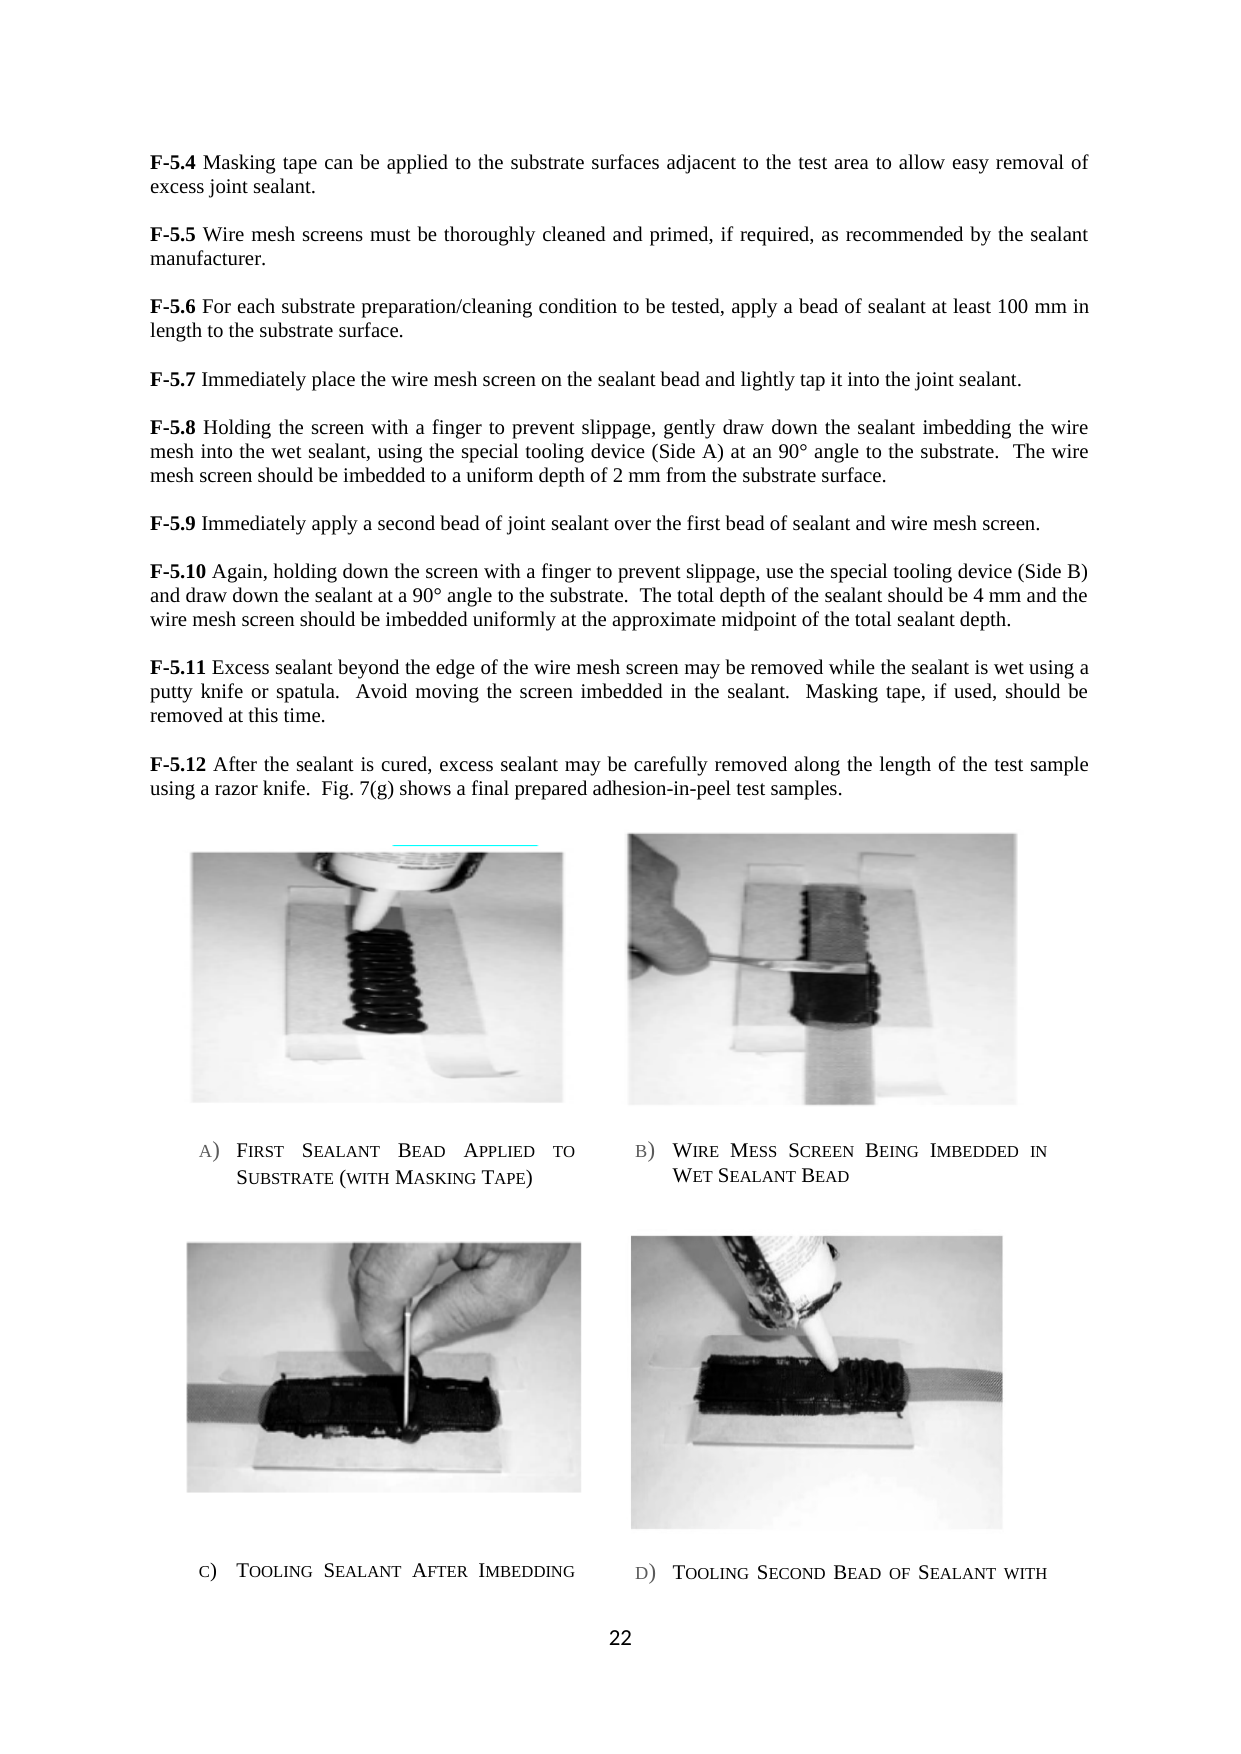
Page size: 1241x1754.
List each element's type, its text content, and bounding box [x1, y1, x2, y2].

text F-5.8 Holding the screen with a finger to prevent slippage, gently draw down the sealant imbedding the wire mesh into the wet sealant, using the special tooling device (Side A) at an 90° angle to the substrate. The wire mesh screen should be imbedded to a uniform depth of 2 mm from the substrate surface. [150, 415, 1090, 487]
text F-5.6 For each substrate preparation/cleaning condition to be tested, apply a bead of sealant at least 100 mm in length to the substrate surface. [150, 294, 1090, 342]
picture [167, 845, 581, 1113]
text F-5.5 Wire mesh screens must be thoroughly cleaned and primed, if required, as recommended by the sealant manufacturer. [150, 222, 1090, 270]
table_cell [586, 1558, 1059, 1604]
table_cell [150, 1217, 586, 1558]
text F-5.12 After the sealant is cured, excess sealant may be carefully removed along the length of the test sample using a razor knife. Fig. 7(g) shows a final prepared adhesion-in-peel test samples. [150, 752, 1090, 800]
picture [625, 1229, 1008, 1534]
text F-5.7 Immediately place the wire mesh screen on the sealant bead and lightly tap it into the joint sealant. [150, 367, 1090, 391]
table_cell Wire Mess Screen Being Imbedded in Wet Sealant Bead [586, 1137, 1059, 1217]
text F-5.10 Again, holding down the screen with a finger to prevent slippage, use the special tooling device (Side B) and draw down the sealant at a 90° angle to the substrate. The total depth of the sealant should be 4 mm and the wire mesh screen should be imbedded uniformly at the approximate midpoint of the total sealant depth. [150, 559, 1090, 631]
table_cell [150, 1558, 586, 1604]
table_cell [586, 1217, 1059, 1558]
picture [597, 823, 1047, 1116]
text F-5.4 Masking tape can be applied to the substrate surfaces adjacent to the test area to allow easy removal of excess joint sealant. [150, 150, 1090, 198]
text F-5.11 Excess sealant beyond the edge of the wire mesh screen may be removed while the sealant is wet using a putty knife or spatula. Avoid moving the screen imbedded in the sealant. Masking tape, if used, should be removed at this time. [150, 655, 1090, 727]
text F-5.9 Immediately apply a second bead of joint sealant over the first bead of sealant and wire mesh screen. [150, 511, 1090, 535]
picture [180, 1232, 584, 1501]
table_header [150, 824, 586, 1137]
table_cell First Sealant Bead Applied to Substrate (with Masking Tape) [150, 1137, 586, 1217]
table_header [586, 824, 1059, 1137]
